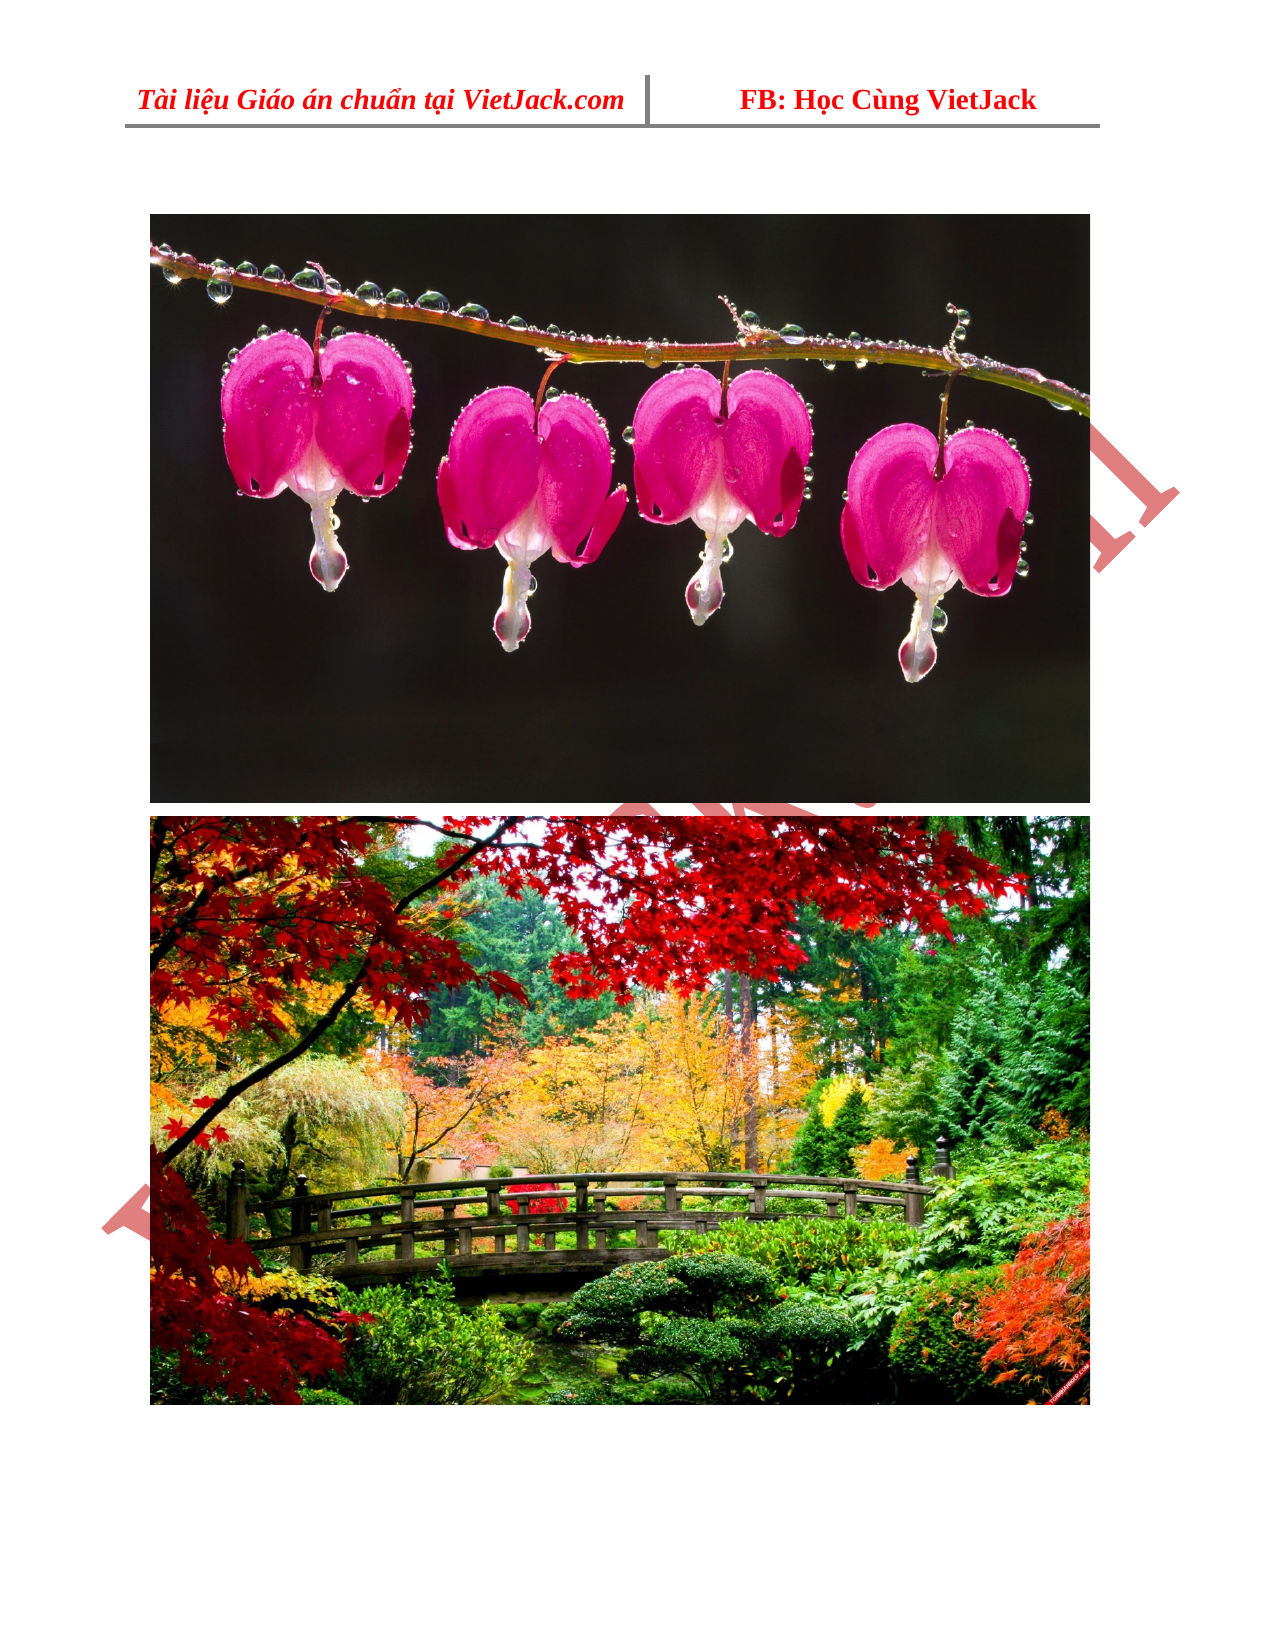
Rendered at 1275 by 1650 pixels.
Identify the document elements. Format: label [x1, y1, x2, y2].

picture [150, 214, 1091, 803]
picture [150, 816, 1091, 1405]
